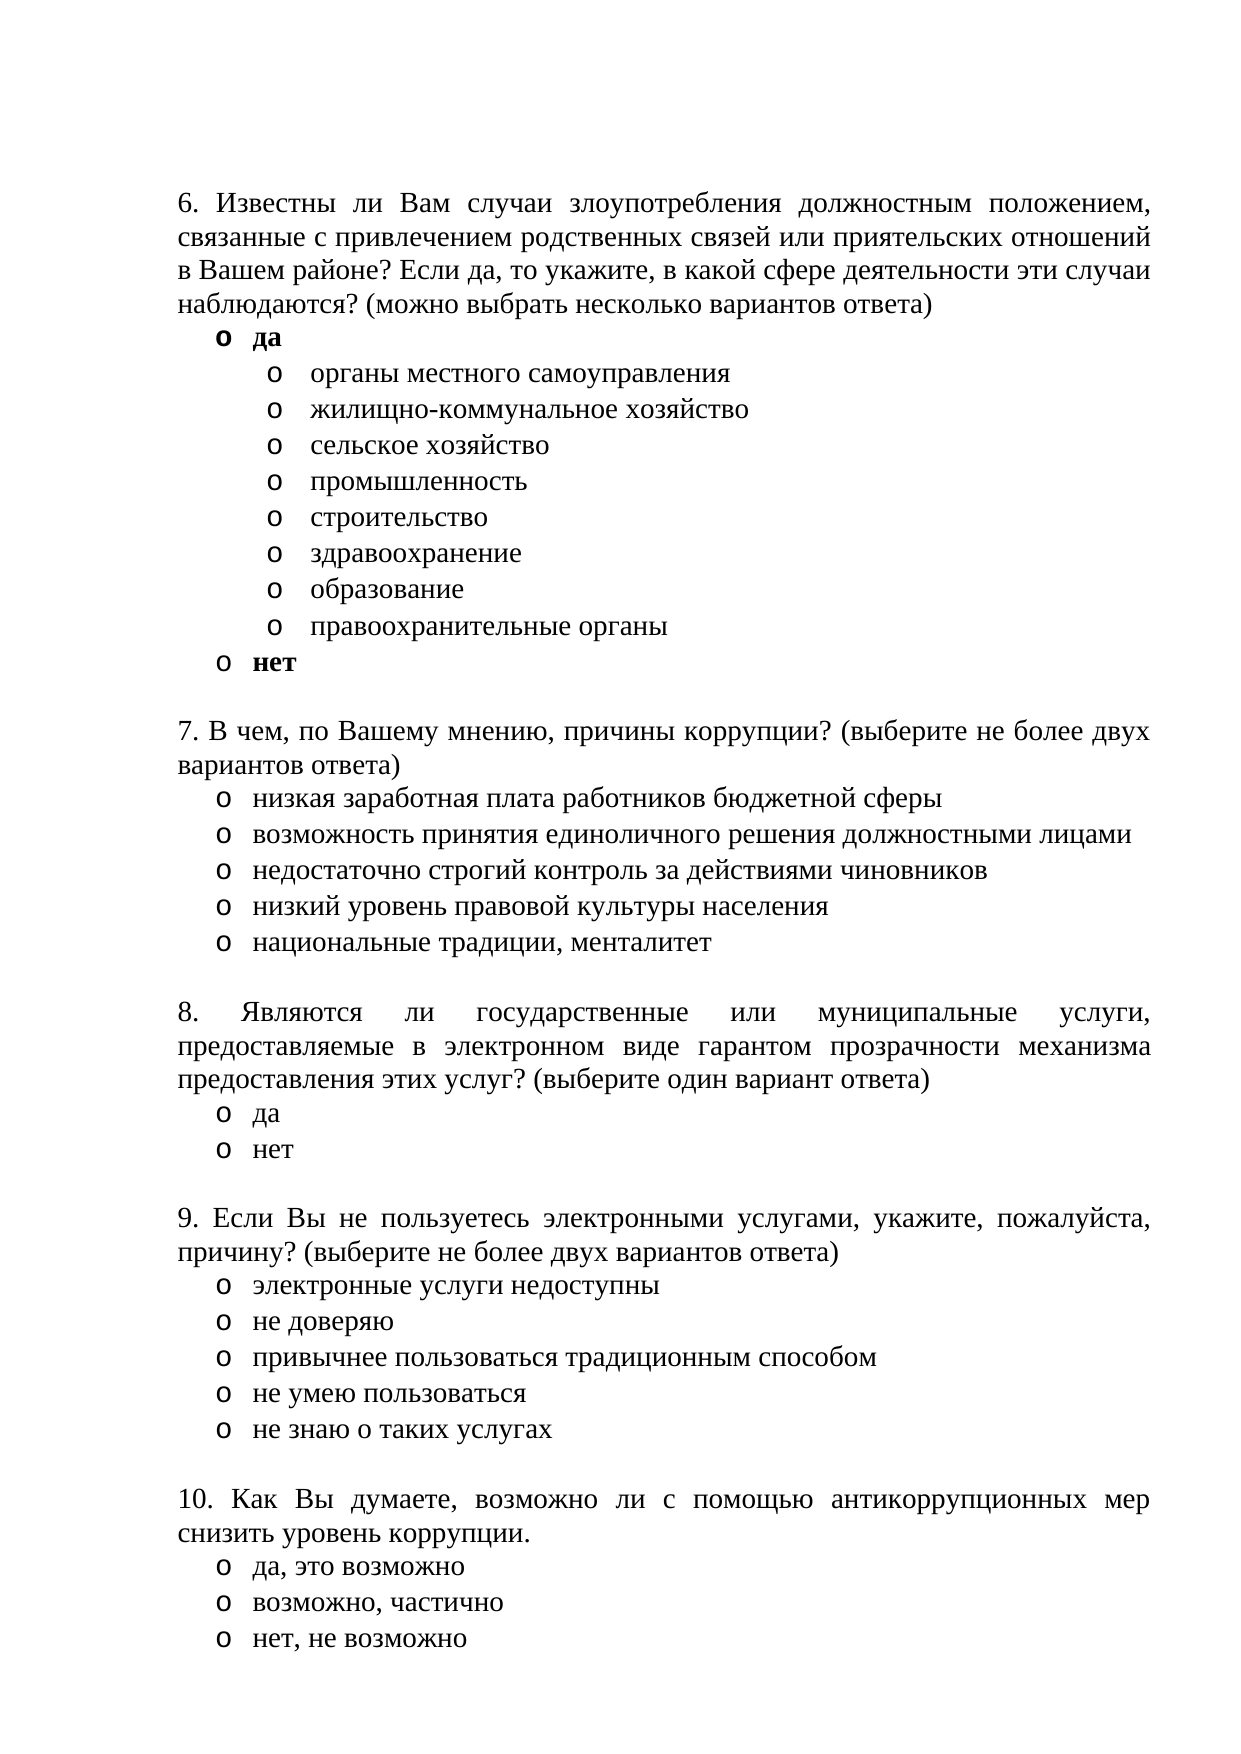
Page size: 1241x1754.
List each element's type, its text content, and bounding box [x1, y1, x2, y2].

list национальные традиции, менталитет [215, 924, 1152, 961]
text 10. Как Вы думаете, возможно ли с помощью антикоррупционных мер снизить уровень коррупции. [177, 1481, 1152, 1548]
list здравоохранение [266, 536, 1152, 572]
list да [215, 1095, 1152, 1131]
text 6. Известны ли Вам случаи злоупотребления должностным положением, связанные с привлечением родственных связей или приятельских отношений в Вашем районе? Если да, то укажите, в какой сфере деятельности эти случаи наблюдаются? (можно выбрать несколько вариантов ответа) [177, 185, 1152, 319]
text 8. Являются ли государственные или муниципальные услуги, предоставляемые в электронном виде гарантом прозрачности механизма предоставления этих услуг? (выберите один вариант ответа) [177, 994, 1152, 1095]
list жилищно-коммунальное хозяйство [266, 391, 1152, 427]
list не знаю о таких услугах [215, 1412, 1152, 1448]
list низкая заработная плата работников бюджетной сферы [215, 780, 1152, 816]
list образование [266, 572, 1152, 608]
list не умею пользоваться [215, 1376, 1152, 1412]
text 7. В чем, по Вашему мнению, причины коррупции? (выберите не более двух вариантов ответа) [177, 713, 1152, 780]
list нет, не возможно [215, 1620, 1152, 1656]
list да [215, 319, 1152, 355]
list нет [215, 1131, 1152, 1167]
list нет [215, 644, 1152, 680]
list органы местного самоуправления [266, 355, 1152, 391]
list электронные услуги недоступны [215, 1267, 1152, 1303]
list да, это возможно [215, 1548, 1152, 1584]
text 9. Если Вы не пользуетесь электронными услугами, укажите, пожалуйста, причину? (выберите не более двух вариантов ответа) [177, 1200, 1152, 1267]
list возможно, частично [215, 1584, 1152, 1620]
list недостаточно строгий контроль за действиями чиновников [215, 852, 1152, 888]
list строительство [266, 499, 1152, 536]
list не доверяю [215, 1303, 1152, 1339]
list низкий уровень правовой культуры населения [215, 888, 1152, 924]
list промышленность [266, 463, 1152, 499]
list привычнее пользоваться традиционным способом [215, 1339, 1152, 1376]
list возможность принятия единоличного решения должностными лицами [215, 816, 1152, 852]
list сельское хозяйство [266, 427, 1152, 463]
list правоохранительные органы [266, 608, 1152, 644]
